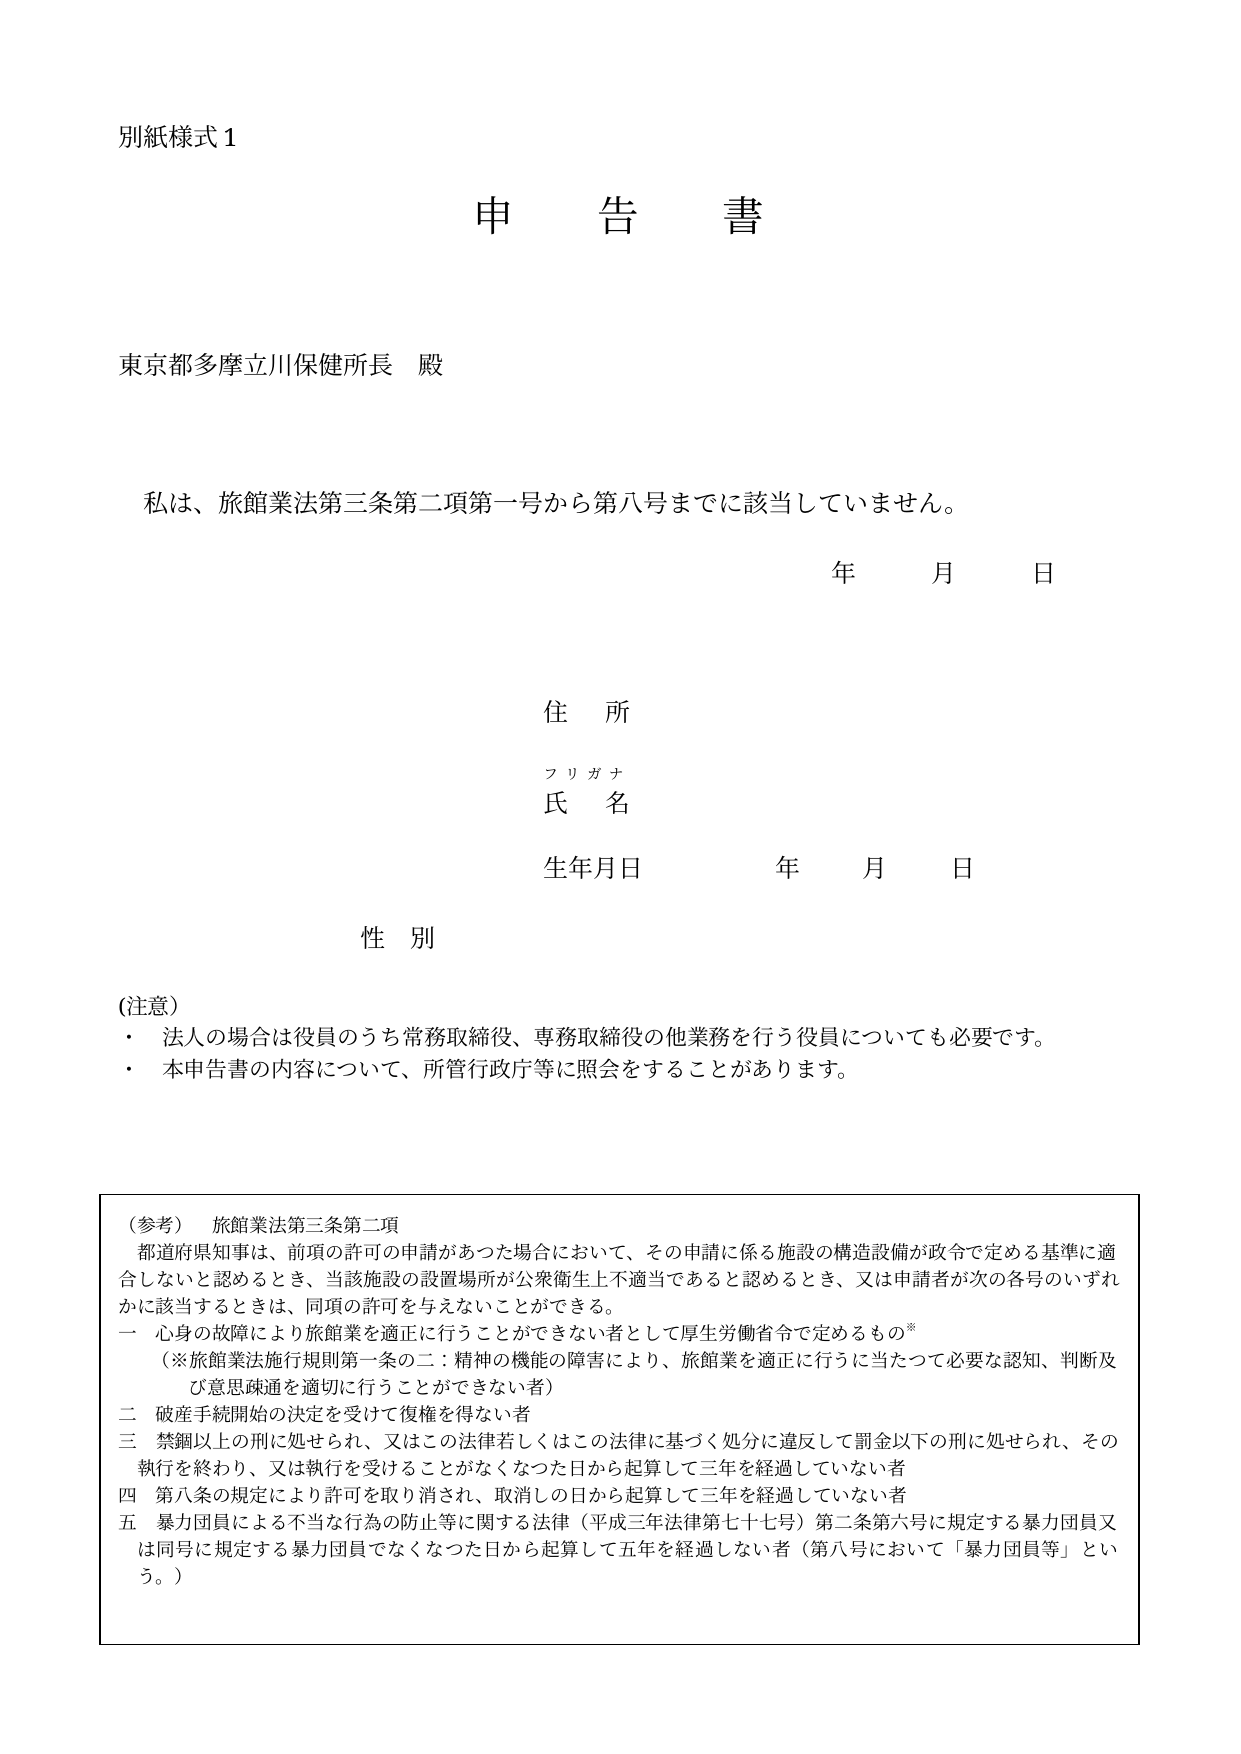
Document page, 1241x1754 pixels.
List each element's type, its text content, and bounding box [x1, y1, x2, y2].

text 四 第八条の規定により許可を取り消され、取消しの日から起算して三年を経過していない者 [118, 1481, 1122, 1508]
text 生年月日 年 月 日 [118, 849, 1117, 885]
text ・ 本申告書の内容について、所管行政庁等に照会をすることがあります。 [118, 1052, 1117, 1083]
text 三 禁錮以上の刑に処せられ、又はこの法律若しくはこの法律に基づく処分に違反して罰金以下の刑に処せられ、その執行を終わり、又は執行を受けることがなくなつた日から起算して三年を経過していない者 [118, 1427, 1122, 1481]
text ・ 法人の場合は役員のうち常務取締役、専務取締役の他業務を行う役員についても必要です。 [118, 1021, 1117, 1052]
text （※旅館業法施行規則第一条の二：精神の機能の障害により、旅館業を適正に行うに当たつて必要な認知、判断及び意思疎通を適切に行うことができない者） [151, 1346, 1122, 1400]
text 二 破産手続開始の決定を受けて復権を得ない者 [118, 1400, 1122, 1427]
text 性別 [118, 919, 1117, 955]
text （参考） 旅館業法第三条第二項 [118, 1211, 1117, 1238]
text 住 所 [118, 692, 1117, 728]
text (注意） [118, 989, 1117, 1021]
text 東京都多摩立川保健所長 殿 [118, 346, 1117, 382]
text 一 心身の故障により旅館業を適正に行うことができない者として厚生労働省令で定めるもの※ [118, 1319, 1122, 1346]
text 年 月 日 [118, 554, 1117, 590]
text 氏 名 [118, 783, 1117, 819]
text 申 告 書 [118, 184, 1117, 244]
text 私は、旅館業法第三条第二項第一号から第八号までに該当していません。 [118, 484, 1117, 520]
text フリガナ [118, 762, 1117, 783]
text 五 暴力団員による不当な行為の防止等に関する法律（平成三年法律第七十七号）第二条第六号に規定する暴力団員又は同号に規定する暴力団員でなくなつた日から起算して五年を経過しない者（第八号において「暴力団員等」という。） [118, 1508, 1122, 1589]
text 都道府県知事は、前項の許可の申請があつた場合において、その申請に係る施設の構造設備が政令で定める基準に適合しないと認めるとき、当該施設の設置場所が公衆衛生上不適当であると認めるとき、又は申請者が次の各号のいずれかに該当するときは、同項の許可を与えないことができる。 [118, 1238, 1122, 1319]
text 別紙様式1 [118, 118, 1117, 154]
